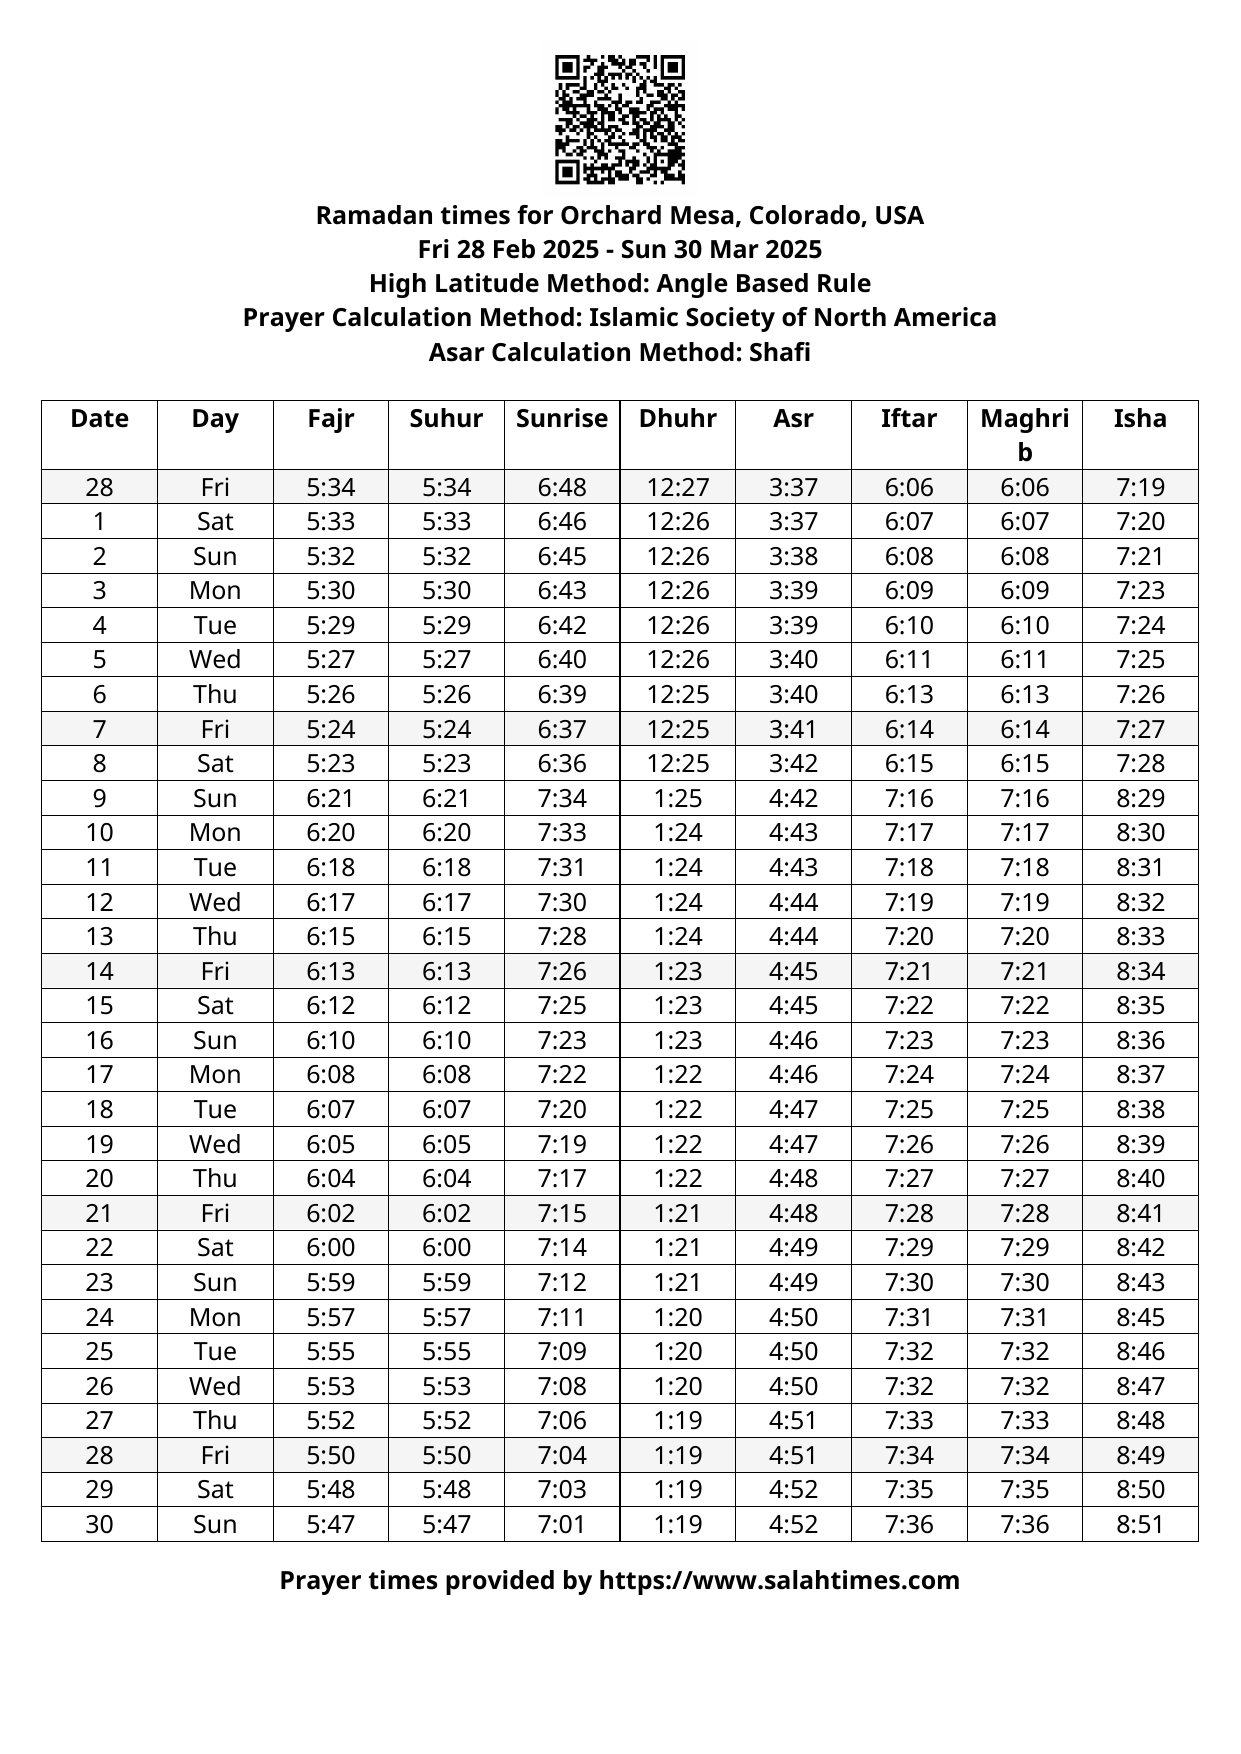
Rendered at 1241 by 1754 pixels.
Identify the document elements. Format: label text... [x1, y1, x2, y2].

table_cell 6:04 [274, 1161, 388, 1195]
table_cell 16 [42, 1023, 157, 1057]
table_cell 7:25 [1083, 643, 1198, 676]
table_cell 7:23 [968, 1023, 1082, 1057]
table_cell 7:27 [1083, 712, 1198, 745]
table_cell 4:50 [736, 1369, 851, 1402]
table_cell 5:30 [389, 574, 504, 607]
table_cell 6:48 [505, 470, 619, 503]
table_cell 1:20 [621, 1369, 735, 1402]
table_cell 6:05 [274, 1127, 388, 1160]
table_cell 7:33 [852, 1404, 967, 1437]
table_header Suhur [389, 401, 504, 469]
table_cell 8:50 [1083, 1473, 1198, 1506]
table_cell 5:33 [274, 504, 388, 538]
table_cell 4:43 [736, 816, 851, 849]
table_cell 7:34 [505, 781, 619, 814]
table_cell 6:04 [389, 1161, 504, 1195]
table_cell 8:33 [1083, 919, 1198, 953]
table_cell 5:47 [389, 1507, 504, 1541]
table_cell 7:19 [852, 885, 967, 918]
table_cell Wed [158, 885, 273, 918]
table_cell 7 [42, 712, 157, 745]
table_cell 23 [42, 1265, 157, 1299]
table_cell Sat [158, 1231, 273, 1264]
table_cell 4:47 [736, 1092, 851, 1126]
table_cell 4:45 [736, 954, 851, 987]
table_cell 6:15 [389, 919, 504, 953]
table_cell 7:25 [968, 1092, 1082, 1126]
table_cell 6:13 [274, 954, 388, 987]
table_cell 4:46 [736, 1023, 851, 1057]
table_cell 8:41 [1083, 1196, 1198, 1229]
table_cell 7:31 [505, 850, 619, 884]
table_cell 7:34 [968, 1438, 1082, 1472]
table_cell Sat [158, 989, 273, 1022]
table_cell 5:23 [274, 746, 388, 780]
table_header Date [42, 401, 157, 469]
table_cell 7:22 [505, 1058, 619, 1091]
table_cell 3:42 [736, 746, 851, 780]
table_cell 7:11 [505, 1300, 619, 1333]
table_cell 4:44 [736, 919, 851, 953]
table_cell Mon [158, 816, 273, 849]
table_cell 8:42 [1083, 1231, 1198, 1264]
table_cell 7:23 [852, 1023, 967, 1057]
table_cell 7:19 [505, 1127, 619, 1160]
table_cell 7:31 [852, 1300, 967, 1333]
table_cell 7:14 [505, 1231, 619, 1264]
table_cell 7:30 [968, 1265, 1082, 1299]
table_cell 1:20 [621, 1300, 735, 1333]
table_cell 1:19 [621, 1473, 735, 1506]
table_cell 5:24 [274, 712, 388, 745]
table_cell 12 [42, 885, 157, 918]
table_cell 30 [42, 1507, 157, 1541]
table_cell 6:14 [968, 712, 1082, 745]
table_cell 28 [42, 470, 157, 503]
table_cell 3:39 [736, 574, 851, 607]
table_cell 6:18 [389, 850, 504, 884]
table_cell 12:26 [621, 574, 735, 607]
table_cell 1:23 [621, 1023, 735, 1057]
table_cell 7:20 [852, 919, 967, 953]
table_cell 6:10 [968, 608, 1082, 642]
table_cell 7:16 [968, 781, 1082, 814]
table_cell 8:36 [1083, 1023, 1198, 1057]
table_cell 6:07 [274, 1092, 388, 1126]
table_cell 24 [42, 1300, 157, 1333]
table_cell 13 [42, 919, 157, 953]
table_cell 5:59 [274, 1265, 388, 1299]
table_cell 20 [42, 1161, 157, 1195]
table_cell Fri [158, 470, 273, 503]
table_cell 12:25 [621, 712, 735, 745]
table_cell 7:31 [968, 1300, 1082, 1333]
table_cell 7:08 [505, 1369, 619, 1402]
table_cell 12:26 [621, 504, 735, 538]
table_cell Sat [158, 1473, 273, 1506]
table_cell 4:49 [736, 1231, 851, 1264]
table_cell 12:25 [621, 746, 735, 780]
table_cell 7:20 [505, 1092, 619, 1126]
table_cell 8:43 [1083, 1265, 1198, 1299]
table_cell 7:34 [852, 1438, 967, 1472]
table_cell 5:57 [389, 1300, 504, 1333]
table_cell 7:19 [968, 885, 1082, 918]
table_cell Thu [158, 1161, 273, 1195]
table_cell 6:07 [389, 1092, 504, 1126]
text Prayer times provided by https://www.salahtimes.com [42, 1563, 1198, 1597]
table_cell Fri [158, 712, 273, 745]
table_cell 4:51 [736, 1404, 851, 1437]
table_cell 6:10 [389, 1023, 504, 1057]
table_cell 7:24 [1083, 608, 1198, 642]
table_cell 8:48 [1083, 1404, 1198, 1437]
table_cell 4:48 [736, 1196, 851, 1229]
table_cell 4:44 [736, 885, 851, 918]
table_cell 5:52 [389, 1404, 504, 1437]
table_cell 6:08 [274, 1058, 388, 1091]
table_cell 7:24 [968, 1058, 1082, 1091]
table_cell 6:20 [274, 816, 388, 849]
table_cell 5:32 [274, 539, 388, 572]
table_cell 8:49 [1083, 1438, 1198, 1472]
text Prayer Calculation Method: Islamic Society of North America [42, 300, 1198, 334]
table_cell 6:45 [505, 539, 619, 572]
table_cell 8:31 [1083, 850, 1198, 884]
table_cell 6:18 [274, 850, 388, 884]
table_cell 25 [42, 1334, 157, 1368]
table_cell 6:39 [505, 677, 619, 711]
table_cell 6:06 [852, 470, 967, 503]
table_cell 21 [42, 1196, 157, 1229]
table_cell 8:45 [1083, 1300, 1198, 1333]
table_cell 3:40 [736, 643, 851, 676]
table_cell 8:39 [1083, 1127, 1198, 1160]
table_cell 1:24 [621, 919, 735, 953]
table_cell 7:20 [1083, 504, 1198, 538]
table_cell 1:25 [621, 781, 735, 814]
table_cell 7:25 [852, 1092, 967, 1126]
table_cell 7:28 [852, 1196, 967, 1229]
table_cell 3:38 [736, 539, 851, 572]
table_cell 5:33 [389, 504, 504, 538]
table_cell 7:32 [968, 1334, 1082, 1368]
table_header Day [158, 401, 273, 469]
table_cell 5:53 [274, 1369, 388, 1402]
table_cell 12:26 [621, 608, 735, 642]
table_cell 6:37 [505, 712, 619, 745]
table_cell 7:12 [505, 1265, 619, 1299]
table_cell 7:29 [852, 1231, 967, 1264]
table_cell 6:15 [274, 919, 388, 953]
table_cell 5 [42, 643, 157, 676]
table_cell 6:46 [505, 504, 619, 538]
table_cell Sat [158, 504, 273, 538]
table_cell 4:47 [736, 1127, 851, 1160]
table_cell 5:59 [389, 1265, 504, 1299]
table_cell 8:34 [1083, 954, 1198, 987]
table_cell 6:11 [852, 643, 967, 676]
table_header Dhuhr [621, 401, 735, 469]
table_cell 5:29 [389, 608, 504, 642]
table_cell 1:23 [621, 954, 735, 987]
table_cell Wed [158, 1369, 273, 1402]
text High Latitude Method: Angle Based Rule [42, 266, 1198, 300]
table_cell 7:26 [852, 1127, 967, 1160]
table_cell 8:35 [1083, 989, 1198, 1022]
table_cell 1 [42, 504, 157, 538]
table_cell Sun [158, 1023, 273, 1057]
table_cell 1:22 [621, 1127, 735, 1160]
table_cell 6:09 [852, 574, 967, 607]
table_cell 12:27 [621, 470, 735, 503]
table_cell 7:36 [852, 1507, 967, 1541]
table_cell 4:50 [736, 1334, 851, 1368]
table_cell 5:52 [274, 1404, 388, 1437]
table_cell 6:00 [274, 1231, 388, 1264]
table_cell 1:21 [621, 1265, 735, 1299]
table_cell 7:28 [968, 1196, 1082, 1229]
table_cell 4 [42, 608, 157, 642]
table_cell 6:14 [852, 712, 967, 745]
table_cell 5:24 [389, 712, 504, 745]
table_cell 29 [42, 1473, 157, 1506]
table_cell 1:22 [621, 1161, 735, 1195]
picture [542, 41, 699, 198]
table_cell 3:37 [736, 504, 851, 538]
table_cell 26 [42, 1369, 157, 1402]
table_cell 7:21 [1083, 539, 1198, 572]
table_cell 7:22 [852, 989, 967, 1022]
table_cell 7:25 [505, 989, 619, 1022]
table_header Maghrib [968, 401, 1082, 469]
table_cell 6:10 [274, 1023, 388, 1057]
table_cell 7:09 [505, 1334, 619, 1368]
table_header Isha [1083, 401, 1198, 469]
table_cell 8:47 [1083, 1369, 1198, 1402]
table_cell 7:17 [505, 1161, 619, 1195]
table_cell 5:29 [274, 608, 388, 642]
table_cell 5:47 [274, 1507, 388, 1541]
table_cell 7:17 [968, 816, 1082, 849]
table_cell 4:45 [736, 989, 851, 1022]
table_cell 7:06 [505, 1404, 619, 1437]
table_cell 4:49 [736, 1265, 851, 1299]
text Fri 28 Feb 2025 - Sun 30 Mar 2025 [42, 232, 1198, 266]
table_cell 6:20 [389, 816, 504, 849]
table_cell 8:40 [1083, 1161, 1198, 1195]
table_cell 7:27 [968, 1161, 1082, 1195]
table_cell 6:40 [505, 643, 619, 676]
table_cell Tue [158, 850, 273, 884]
table_cell Tue [158, 608, 273, 642]
table_cell 7:28 [505, 919, 619, 953]
table_cell 7:20 [968, 919, 1082, 953]
table_cell 7:30 [505, 885, 619, 918]
table_cell 8:30 [1083, 816, 1198, 849]
table_cell 1:23 [621, 989, 735, 1022]
table_cell Mon [158, 574, 273, 607]
table_cell 7:19 [1083, 470, 1198, 503]
table_cell 14 [42, 954, 157, 987]
table_cell 6:13 [852, 677, 967, 711]
table_cell 1:21 [621, 1231, 735, 1264]
table_cell 3:39 [736, 608, 851, 642]
table_cell 5:48 [274, 1473, 388, 1506]
table_cell 7:26 [968, 1127, 1082, 1160]
table_cell 5:50 [389, 1438, 504, 1472]
table_cell 6:17 [389, 885, 504, 918]
table_cell 6:43 [505, 574, 619, 607]
table_cell 7:26 [505, 954, 619, 987]
table_cell 7:01 [505, 1507, 619, 1541]
table_cell 3:41 [736, 712, 851, 745]
table_cell Wed [158, 643, 273, 676]
table_cell 7:35 [968, 1473, 1082, 1506]
table_cell 5:27 [389, 643, 504, 676]
table_cell 6:09 [968, 574, 1082, 607]
table_cell 15 [42, 989, 157, 1022]
table_cell 7:24 [852, 1058, 967, 1091]
table_cell Fri [158, 1196, 273, 1229]
table_cell 5:50 [274, 1438, 388, 1472]
table_cell 1:22 [621, 1092, 735, 1126]
table_cell 7:22 [968, 989, 1082, 1022]
table_cell 5:57 [274, 1300, 388, 1333]
table_cell 6:12 [274, 989, 388, 1022]
table_cell 7:26 [1083, 677, 1198, 711]
table_cell Tue [158, 1092, 273, 1126]
table_cell 6:08 [389, 1058, 504, 1091]
table_cell 18 [42, 1092, 157, 1126]
table_cell 4:50 [736, 1300, 851, 1333]
text Ramadan times for Orchard Mesa, Colorado, USA [42, 198, 1198, 232]
table_cell Sun [158, 539, 273, 572]
table_cell 1:19 [621, 1404, 735, 1437]
table_cell 19 [42, 1127, 157, 1160]
table_cell 7:23 [505, 1023, 619, 1057]
table_cell Sun [158, 1265, 273, 1299]
table_cell 6:08 [968, 539, 1082, 572]
table_cell 8 [42, 746, 157, 780]
table_cell 5:26 [389, 677, 504, 711]
table_cell 7:29 [968, 1231, 1082, 1264]
table_cell 4:51 [736, 1438, 851, 1472]
table_cell 5:34 [274, 470, 388, 503]
table_cell 7:33 [968, 1404, 1082, 1437]
table_cell 6:11 [968, 643, 1082, 676]
text Asar Calculation Method: Shafi [42, 334, 1198, 368]
table_cell 6:15 [852, 746, 967, 780]
table_cell Wed [158, 1127, 273, 1160]
table_cell Mon [158, 1300, 273, 1333]
table_cell 4:52 [736, 1507, 851, 1541]
table_cell 7:35 [852, 1473, 967, 1506]
table_cell 1:24 [621, 816, 735, 849]
table_cell 7:28 [1083, 746, 1198, 780]
table_cell 6:21 [389, 781, 504, 814]
table_cell 28 [42, 1438, 157, 1472]
table_cell 8:46 [1083, 1334, 1198, 1368]
table_cell 7:33 [505, 816, 619, 849]
table_cell 6:10 [852, 608, 967, 642]
table_cell 4:42 [736, 781, 851, 814]
table_cell 6:02 [274, 1196, 388, 1229]
table_cell 7:15 [505, 1196, 619, 1229]
table_cell 12:25 [621, 677, 735, 711]
table_cell 5:53 [389, 1369, 504, 1402]
table_cell 7:27 [852, 1161, 967, 1195]
table_cell 4:52 [736, 1473, 851, 1506]
table_cell 5:27 [274, 643, 388, 676]
table_cell 7:36 [968, 1507, 1082, 1541]
table_cell 6:36 [505, 746, 619, 780]
table_cell 7:32 [852, 1369, 967, 1402]
table_cell 8:32 [1083, 885, 1198, 918]
table_cell 6:13 [968, 677, 1082, 711]
table_cell 7:32 [852, 1334, 967, 1368]
table_cell 22 [42, 1231, 157, 1264]
table_cell 5:30 [274, 574, 388, 607]
table_cell 6:42 [505, 608, 619, 642]
table_cell 7:18 [852, 850, 967, 884]
table_cell 7:23 [1083, 574, 1198, 607]
table_cell 7:30 [852, 1265, 967, 1299]
table_cell 11 [42, 850, 157, 884]
table_cell 4:46 [736, 1058, 851, 1091]
table_cell Sun [158, 1507, 273, 1541]
table_cell Thu [158, 677, 273, 711]
table_cell 7:21 [968, 954, 1082, 987]
table_cell 6:00 [389, 1231, 504, 1264]
table_cell 4:43 [736, 850, 851, 884]
table_cell Fri [158, 1438, 273, 1472]
table_cell 3:37 [736, 470, 851, 503]
table_header Asr [736, 401, 851, 469]
table_cell 4:48 [736, 1161, 851, 1195]
table_cell 1:24 [621, 850, 735, 884]
table_cell Sun [158, 781, 273, 814]
table_cell Fri [158, 954, 273, 987]
table_cell 1:21 [621, 1196, 735, 1229]
table_cell 1:22 [621, 1058, 735, 1091]
table_cell 27 [42, 1404, 157, 1437]
table_cell 5:32 [389, 539, 504, 572]
table_cell 3 [42, 574, 157, 607]
table_cell 7:18 [968, 850, 1082, 884]
table_cell 7:17 [852, 816, 967, 849]
table_header Iftar [852, 401, 967, 469]
table_cell Mon [158, 1058, 273, 1091]
table_cell 7:21 [852, 954, 967, 987]
table_cell 6:07 [968, 504, 1082, 538]
table_cell 6:07 [852, 504, 967, 538]
table_cell 5:48 [389, 1473, 504, 1506]
table_cell 12:26 [621, 539, 735, 572]
table_cell 5:23 [389, 746, 504, 780]
table_cell 2 [42, 539, 157, 572]
table_cell 17 [42, 1058, 157, 1091]
table_header Sunrise [505, 401, 619, 469]
table_cell 6:15 [968, 746, 1082, 780]
table_cell 8:51 [1083, 1507, 1198, 1541]
table_cell 9 [42, 781, 157, 814]
table_cell 8:29 [1083, 781, 1198, 814]
table_cell 6:17 [274, 885, 388, 918]
table_cell 6:08 [852, 539, 967, 572]
table_cell 10 [42, 816, 157, 849]
table_cell 12:26 [621, 643, 735, 676]
table_cell 1:24 [621, 885, 735, 918]
table_cell 3:40 [736, 677, 851, 711]
table_cell 8:38 [1083, 1092, 1198, 1126]
table_cell 8:37 [1083, 1058, 1198, 1091]
table_cell 7:32 [968, 1369, 1082, 1402]
table_cell 1:19 [621, 1438, 735, 1472]
table_cell 5:34 [389, 470, 504, 503]
table_cell 5:26 [274, 677, 388, 711]
table_header Fajr [274, 401, 388, 469]
table_cell 6:12 [389, 989, 504, 1022]
table_cell 6:21 [274, 781, 388, 814]
table_cell 7:04 [505, 1438, 619, 1472]
table_cell 6:05 [389, 1127, 504, 1160]
table_cell Thu [158, 919, 273, 953]
table_cell 5:55 [389, 1334, 504, 1368]
table_cell 1:19 [621, 1507, 735, 1541]
table_cell 6:06 [968, 470, 1082, 503]
table_cell 1:20 [621, 1334, 735, 1368]
table_cell 5:55 [274, 1334, 388, 1368]
table_cell Tue [158, 1334, 273, 1368]
table_cell 6:02 [389, 1196, 504, 1229]
table_cell 6 [42, 677, 157, 711]
table_cell Thu [158, 1404, 273, 1437]
table_cell 7:16 [852, 781, 967, 814]
table_cell 7:03 [505, 1473, 619, 1506]
table_cell Sat [158, 746, 273, 780]
table_cell 6:13 [389, 954, 504, 987]
